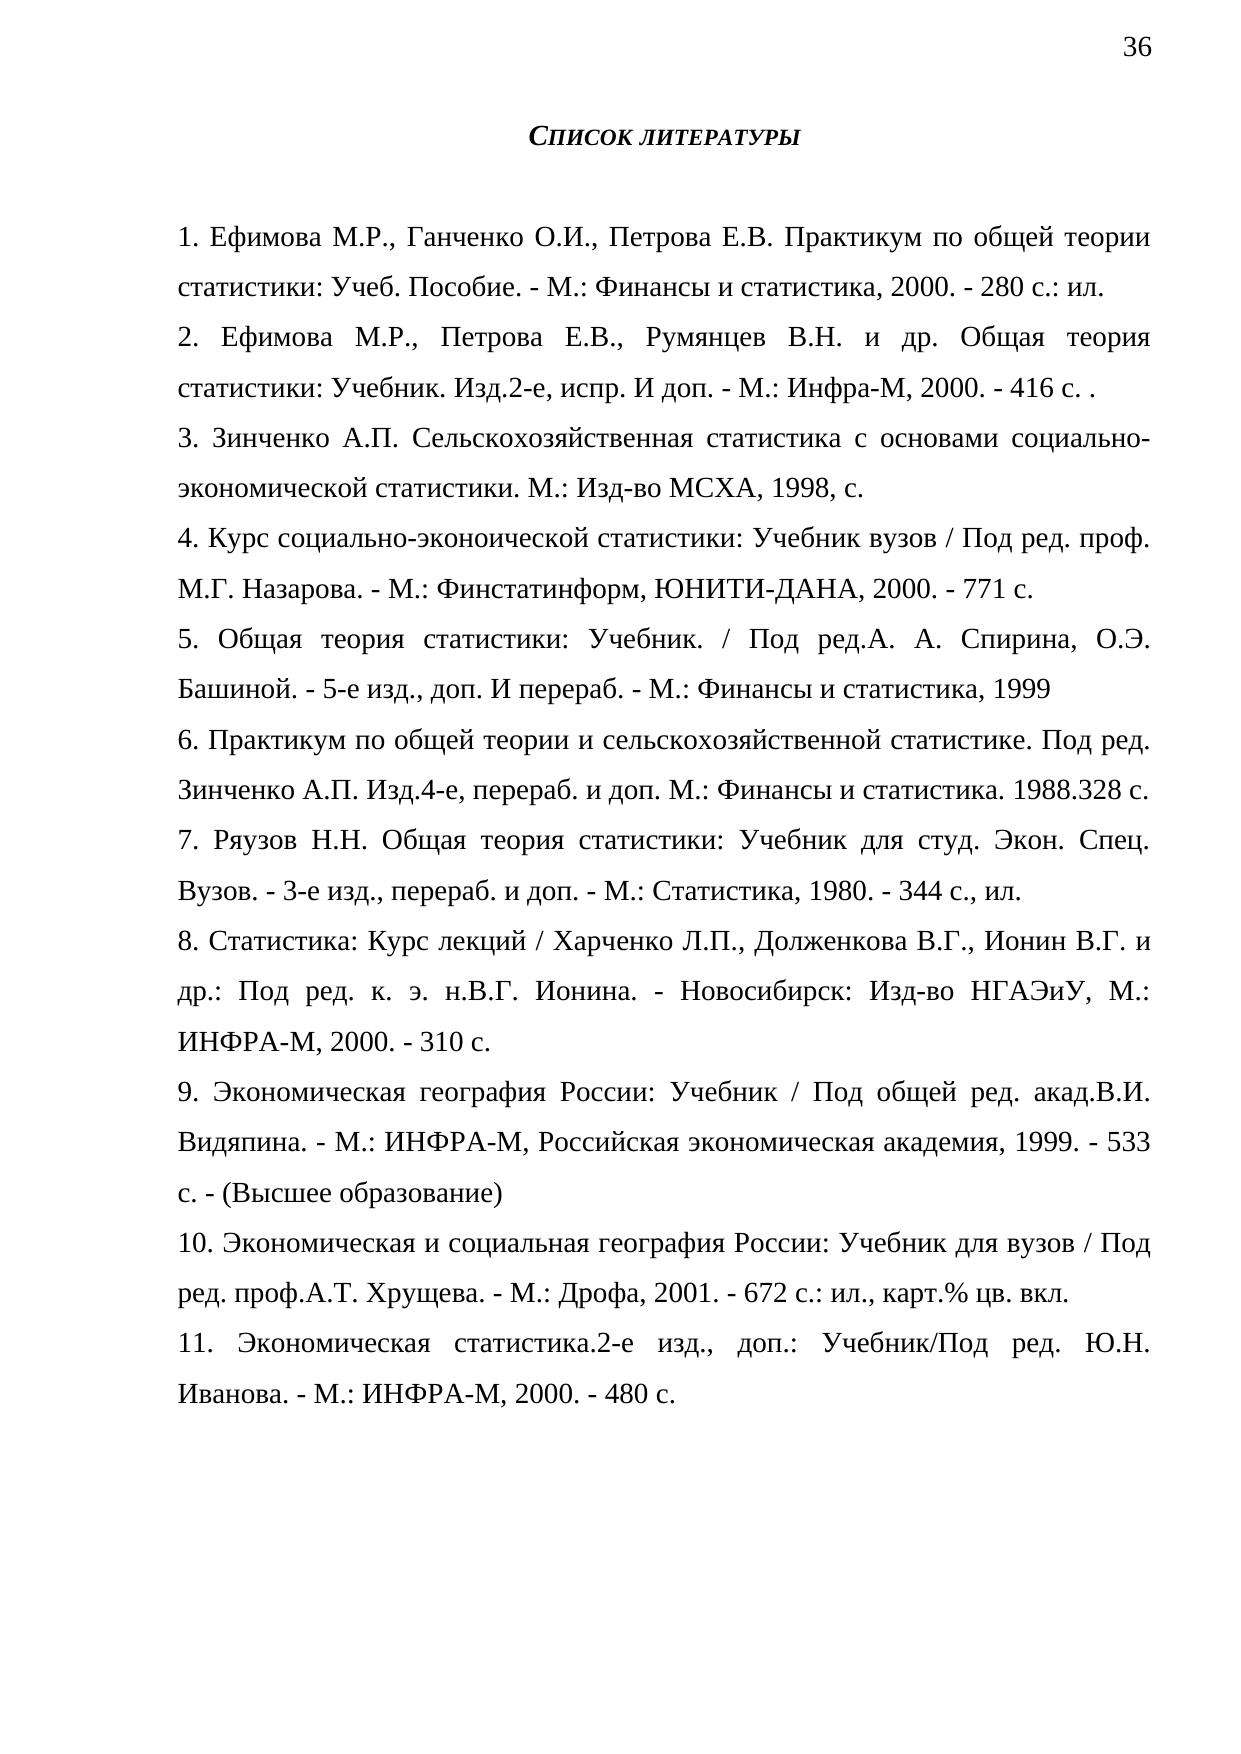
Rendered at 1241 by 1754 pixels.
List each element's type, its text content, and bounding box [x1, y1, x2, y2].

subtitle Список литературы [177, 118, 1152, 152]
text 4. Курс социально-эконоической статистики: Учебник вузов / Под ред. проф. М.Г. Назарова. - М.: Финстатинформ, ЮНИТИ-ДАНА, 2000. - 771 с. [177, 521, 1152, 604]
text 2. Ефимова М.Р., Петрова Е.В., Румянцев В.Н. и др. Общая теория статистики: Учебник. Изд.2-е, испр. И доп. - М.: Инфра-М, 2000. - 416 с. . [177, 319, 1152, 403]
text 9. Экономическая география России: Учебник / Под общей ред. акад.В.И. Видяпина. - М.: ИНФРА-М, Российская экономическая академия, 1999. - 533 с. - (Высшее образование) [177, 1074, 1152, 1208]
text 7. Ряузов Н.Н. Общая теория статистики: Учебник для студ. Экон. Спец. Вузов. - 3-е изд., перераб. и доп. - М.: Статистика, 1980. - 344 с., ил. [177, 822, 1152, 906]
text 5. Общая теория статистики: Учебник. / Под ред.А. А. Спирина, О.Э. Башиной. - 5-е изд., доп. И перераб. - М.: Финансы и статистика, 1999 [177, 621, 1152, 705]
text 3. Зинченко А.П. Сельскохозяйственная статистика с основами социально-экономической статистики. М.: Изд-во МСХА, 1998, с. [177, 420, 1152, 504]
text 6. Практикум по общей теории и сельскохозяйственной статистике. Под ред. Зинченко А.П. Изд.4-е, перераб. и доп. М.: Финансы и статистика. 1988.328 с. [177, 722, 1152, 806]
text 10. Экономическая и социальная география России: Учебник для вузов / Под ред. проф.А.Т. Хрущева. - М.: Дрофа, 2001. - 672 с.: ил., карт.% цв. вкл. [177, 1225, 1152, 1309]
text 8. Статистика: Курс лекций / Харченко Л.П., Долженкова В.Г., Ионин В.Г. и др.: Под ред. к. э. н.В.Г. Ионина. - Новосибирск: Изд-во НГАЭиУ, М.: ИНФРА-М, 2000. - 310 с. [177, 923, 1152, 1057]
text 1. Ефимова М.Р., Ганченко О.И., Петрова Е.В. Практикум по общей теории статистики: Учеб. Пособие. - М.: Финансы и статистика, 2000. - 280 с.: ил. [177, 219, 1152, 303]
text 11. Экономическая статистика.2-е изд., доп.: Учебник/Под ред. Ю.Н. Иванова. - М.: ИНФРА-М, 2000. - 480 с. [177, 1326, 1152, 1409]
